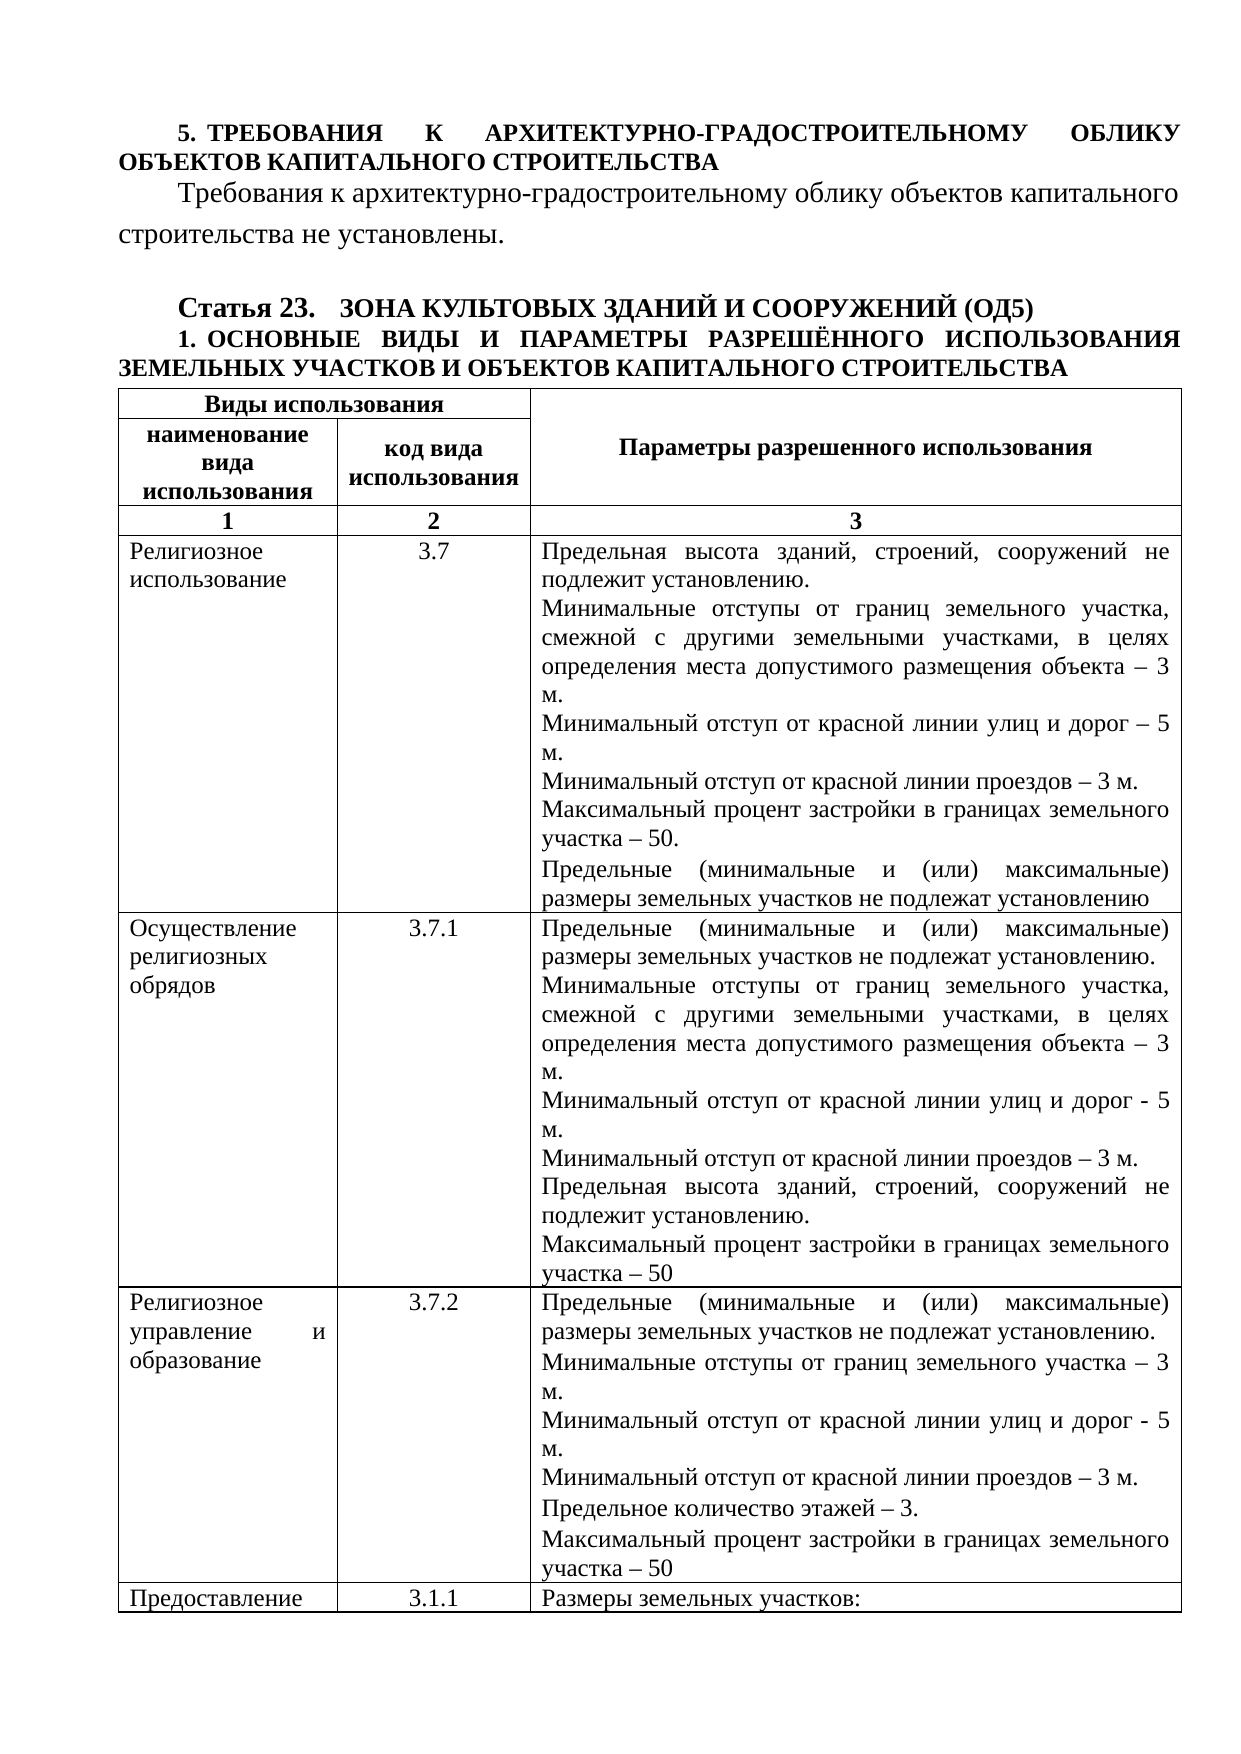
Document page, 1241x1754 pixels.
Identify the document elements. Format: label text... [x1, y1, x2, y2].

table_cell 3.1.1 [338, 1583, 530, 1611]
table_cell Предоставление коммунальных услуг [119, 1583, 337, 1611]
list ТРЕБОВАНИЯ К АРХИТЕКТУРНО-ГРАДОСТРОИТЕЛЬНОМУ ОБЛИКУ ОБЪЕКТОВ КАПИТАЛЬНОГО СТРОИТЕЛЬСТВА [118, 118, 1181, 176]
table_cell 3.7.2 [338, 1288, 530, 1582]
table_cell Религиозное управление и образование [119, 1288, 337, 1582]
table_cell 3.7.1 [338, 913, 530, 1286]
table_cell 3 [531, 506, 1181, 535]
table_cell 1 [119, 506, 337, 535]
table_cell Предельная высота зданий, строений, сооружений не подлежит установлению. Минимальные отступы от границ земельного участка, смежной с другими земельными участками, в целях определения места допустимого размещения объекта – 3 м. Минимальный отступ от красной линии улиц и дорог – 5 м. Минимальный отступ от красной линии проездов – 3 м. Максимальный процент застройки в границах земельного участка – 50. Предельные (минимальные и (или) максимальные) размеры земельных участков не подлежат установлению [531, 536, 1181, 912]
table_cell наименование вида использования [119, 419, 337, 505]
text Требования к архитектурно-градостроительному облику объектов капитального строительства не установлены. [118, 176, 1181, 249]
table_cell Религиозное использование [119, 536, 337, 912]
list ЗОНА КУЛЬТОВЫХ ЗДАНИЙ И СООРУЖЕНИЙ (ОД5) [118, 291, 1181, 324]
table_cell код вида использования [338, 419, 530, 505]
table_cell Предельные (минимальные и (или) максимальные) размеры земельных участков не подлежат установлению. Минимальные отступы от границ земельного участка, смежной с другими земельными участками, в целях определения места допустимого размещения объекта – 3 м. Минимальный отступ от красной линии улиц и дорог - 5 м. Минимальный отступ от красной линии проездов – 3 м. Предельная высота зданий, строений, сооружений не подлежит установлению. Максимальный процент застройки в границах земельного участка – 50 [531, 913, 1181, 1286]
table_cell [531, 1583, 1181, 1611]
table_cell Осуществление религиозных обрядов [119, 913, 337, 1286]
table_header Параметры разрешенного использования [531, 389, 1181, 505]
list ОСНОВНЫЕ ВИДЫ И ПАРАМЕТРЫ РАЗРЕШЁННОГО ИСПОЛЬЗОВАНИЯ ЗЕМЕЛЬНЫХ УЧАСТКОВ И ОБЪЕКТОВ КАПИТАЛЬНОГО СТРОИТЕЛЬСТВА [118, 324, 1181, 382]
table_cell Предельные (минимальные и (или) максимальные) размеры земельных участков не подлежат установлению. Минимальные отступы от границ земельного участка – 3 м. Минимальный отступ от красной линии улиц и дорог - 5 м. Минимальный отступ от красной линии проездов – 3 м. Предельное количество этажей – 3. Максимальный процент застройки в границах земельного участка – 50 [531, 1288, 1181, 1582]
table_header Виды использования [119, 389, 530, 418]
table_cell 3.7 [338, 536, 530, 912]
table_cell 2 [338, 506, 530, 535]
